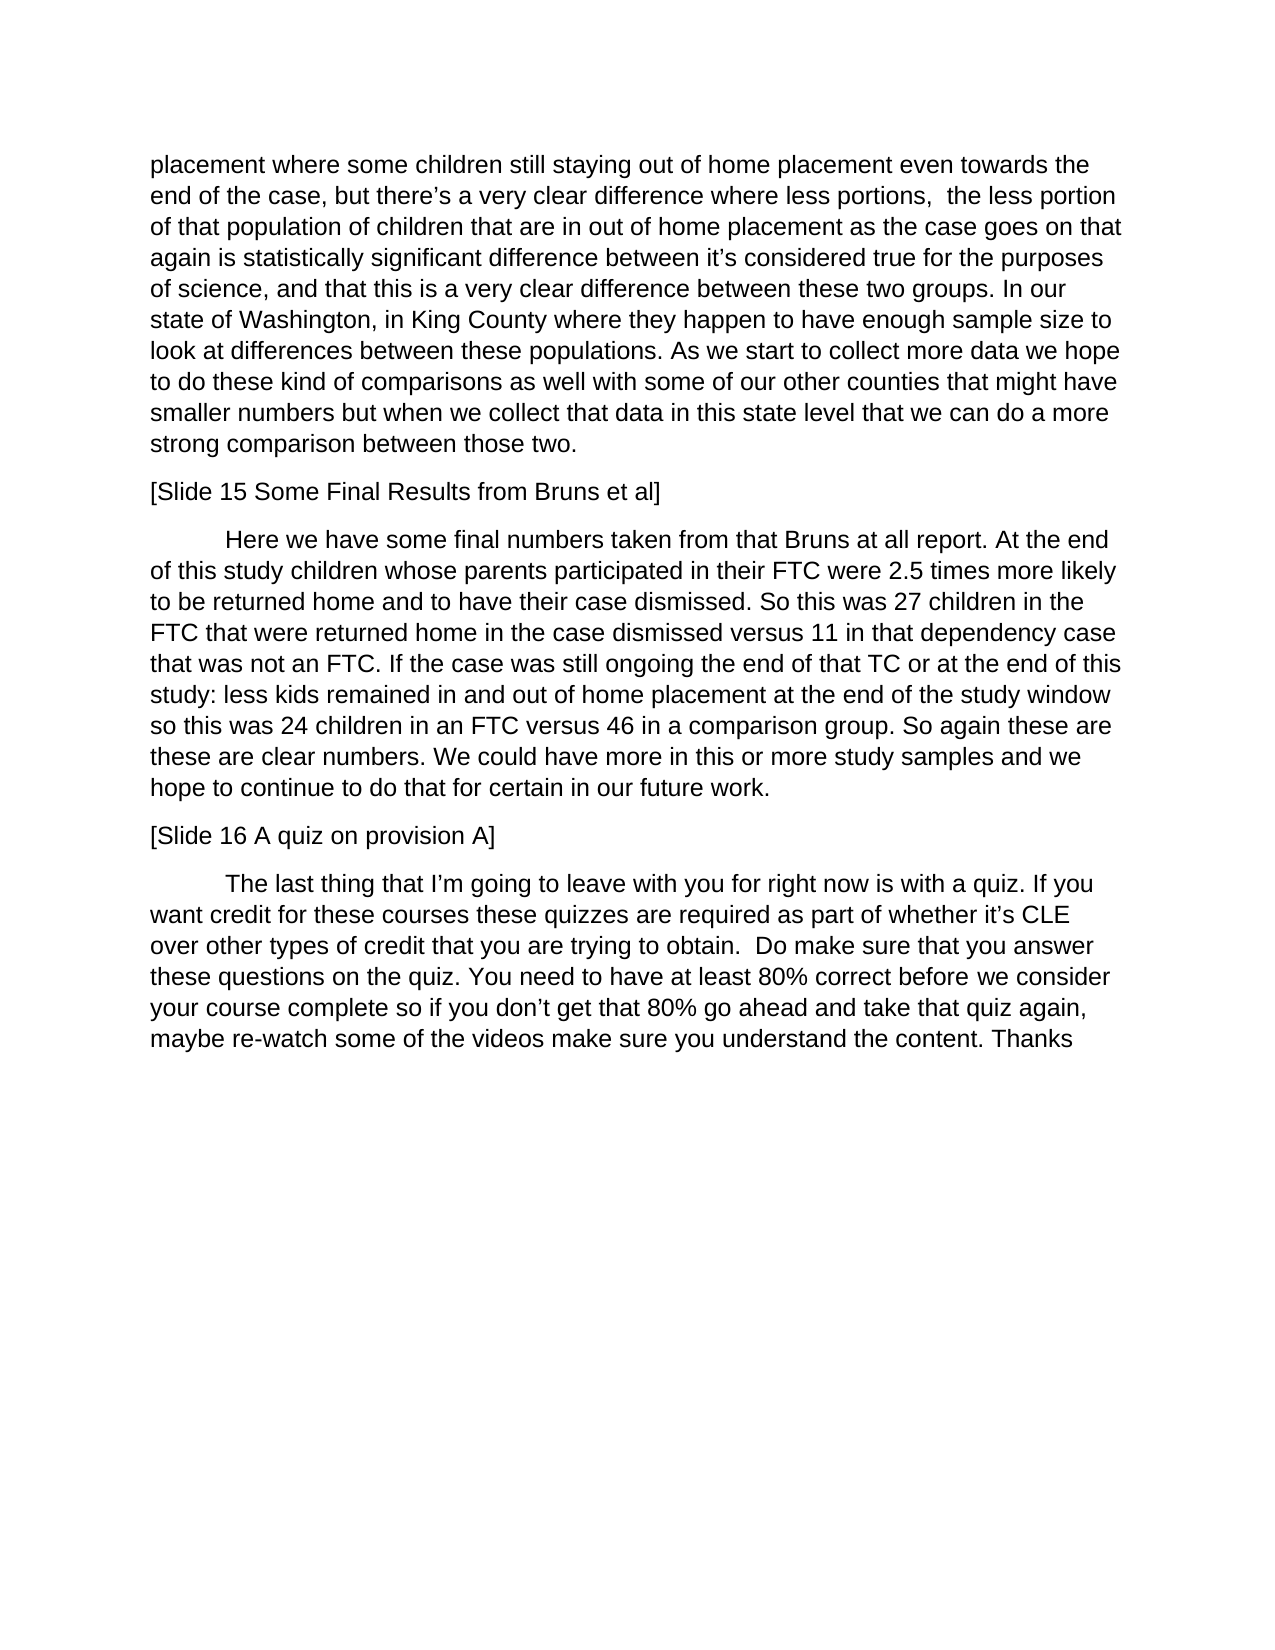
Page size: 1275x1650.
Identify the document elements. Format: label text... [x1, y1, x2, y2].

text The last thing that I’m going to leave with you for right now is with a quiz. If you want credit for these courses these quizzes are required as part of whether it’s CLE over other types of credit that you are trying to obtain. Do make sure that you answer these questions on the quiz. You need to have at least 80% correct before we consider your course complete so if you don’t get that 80% go ahead and take that quiz again, maybe re-watch some of the videos make sure you understand the content. Thanks [150, 868, 1125, 1052]
subtitle [Slide 15 Some Final Results from Bruns et al] [150, 477, 1125, 506]
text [150, 150, 1125, 458]
subtitle [Slide 16 A quiz on provision A] [150, 821, 1125, 849]
text Here we have some final numbers taken from that Bruns at all report. At the end of this study children whose parents participated in their FTC were 2.5 times more likely to be returned home and to have their case dismissed. So this was 27 children in the FTC that were returned home in the case dismissed versus 11 in that dependency case that was not an FTC. If the case was still ongoing the end of that TC or at the end of this study: less kids remained in and out of home placement at the end of the study window so this was 24 children in an FTC versus 46 in a comparison group. So again these are these are clear numbers. We could have more in this or more study samples and we hope to continue to do that for certain in our future work. [150, 525, 1125, 802]
